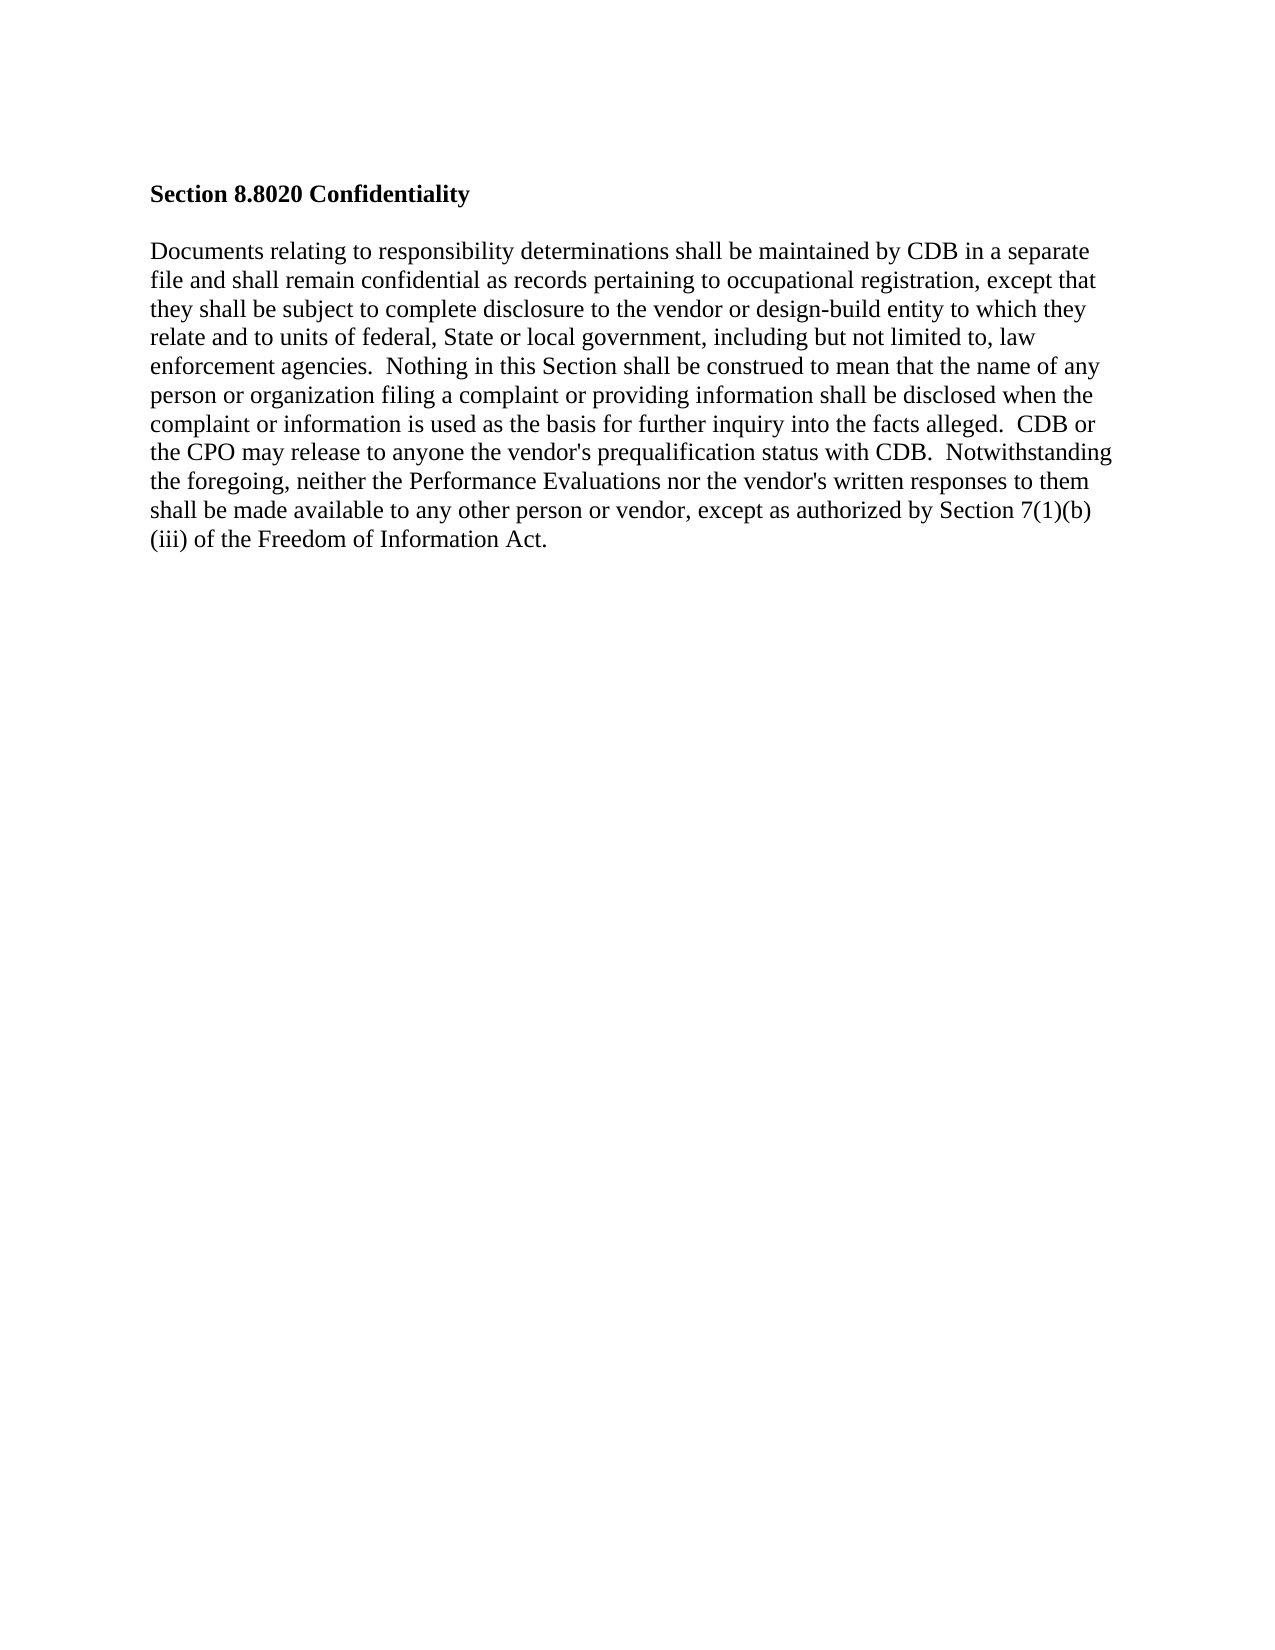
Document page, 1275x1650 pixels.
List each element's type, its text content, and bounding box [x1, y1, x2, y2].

text Section 8.8020 Confidentiality [150, 179, 1125, 207]
text Documents relating to responsibility determinations shall be maintained by CDB in a separate file and shall remain confidential as records pertaining to occupational registration, except that they shall be subject to complete disclosure to the vendor or design-build entity to which they relate and to units of federal, State or local government, including but not limited to, law enforcement agencies. Nothing in this Section shall be construed to mean that the name of any person or organization filing a complaint or providing information shall be disclosed when the complaint or information is used as the basis for further inquiry into the facts alleged. CDB or the CPO may release to anyone the vendor's prequalification status with CDB. Notwithstanding the foregoing, neither the Performance Evaluations nor the vendor's written responses to them shall be made available to any other person or vendor, except as authorized by Section 7(1)(b)(iii) of the Freedom of Information Act. [150, 236, 1125, 552]
